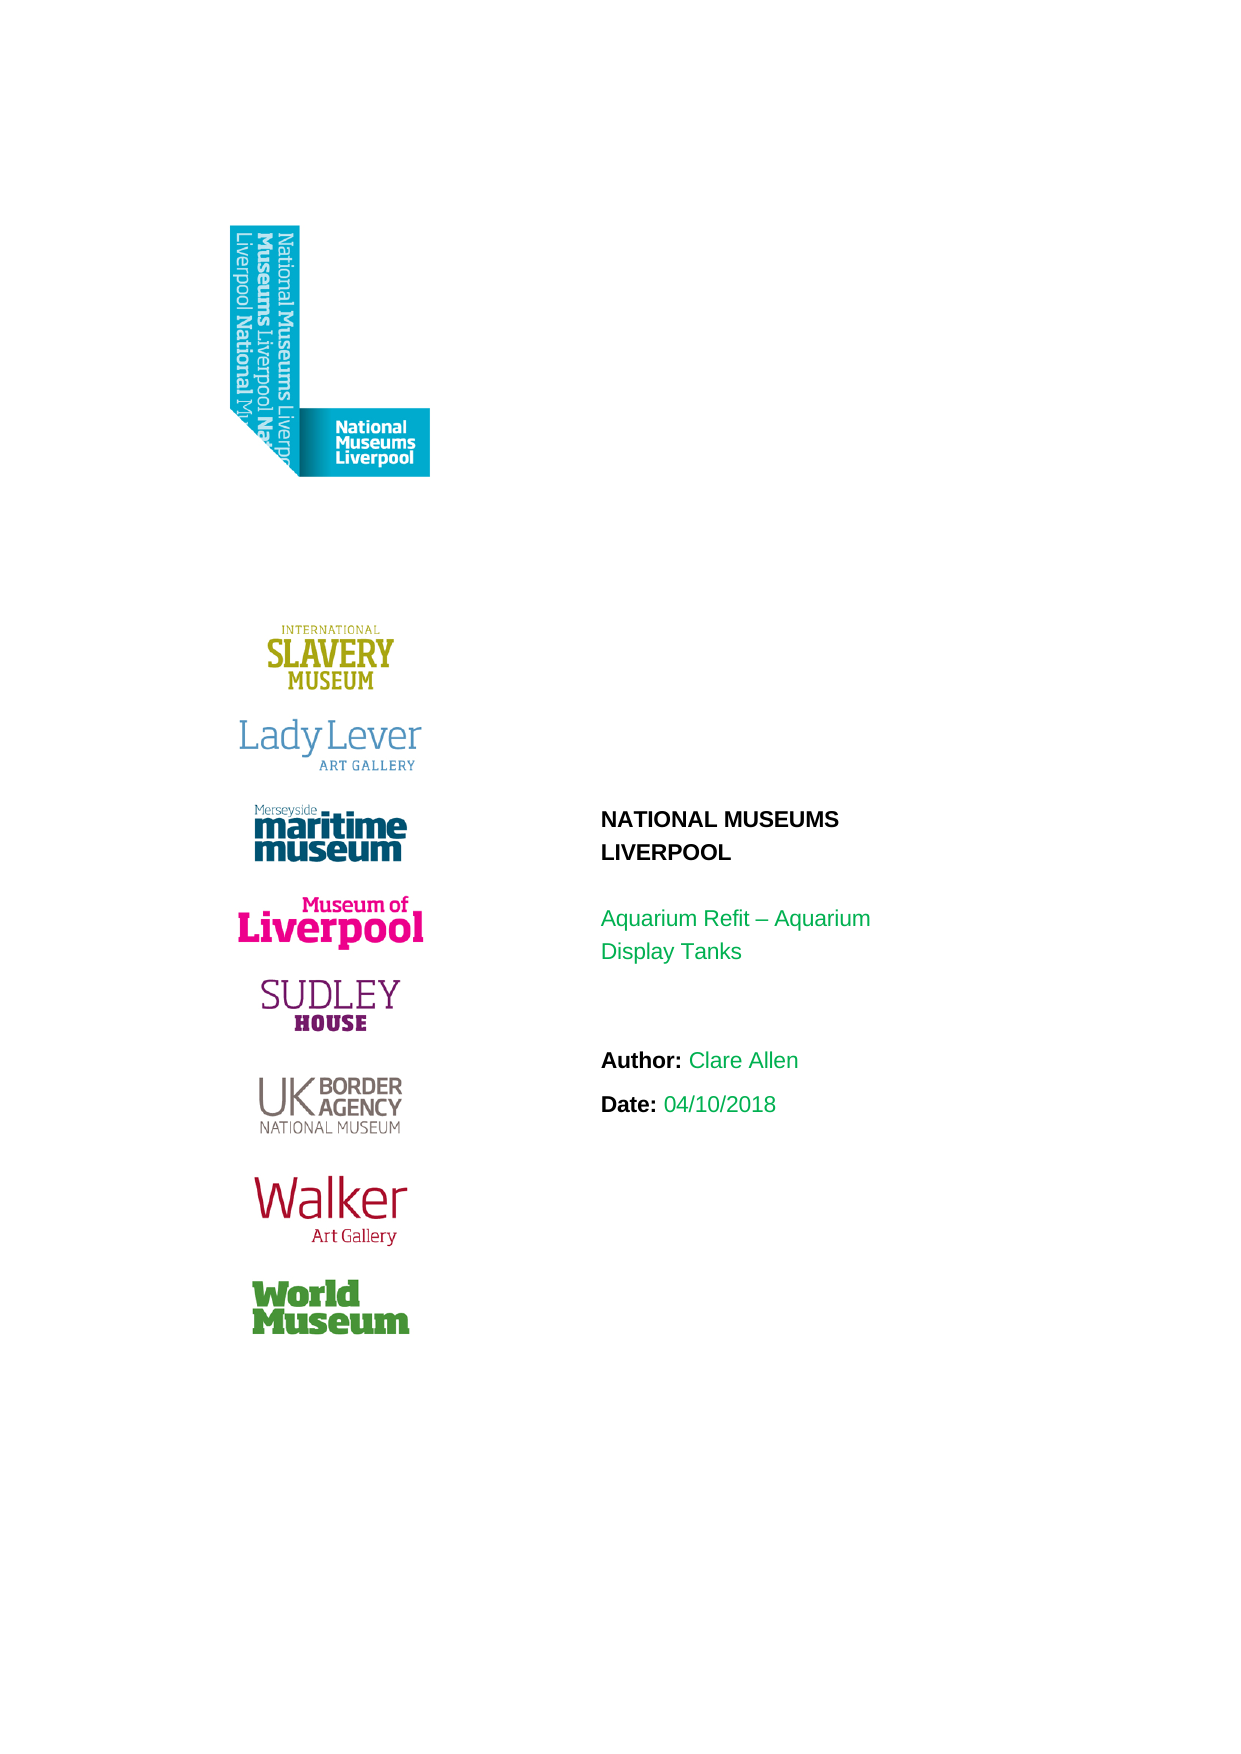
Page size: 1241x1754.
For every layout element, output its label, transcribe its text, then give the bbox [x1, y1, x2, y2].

text NATIONAL MUSEUMS LIVERPOOL [601, 581, 916, 866]
text Author: Clare Allen [601, 1047, 1053, 1073]
picture [228, 618, 428, 1344]
picture [228, 223, 431, 479]
text Date: 04/10/2018 [601, 1091, 1053, 1117]
text Aquarium Refit – Aquarium Display Tanks [601, 905, 916, 964]
